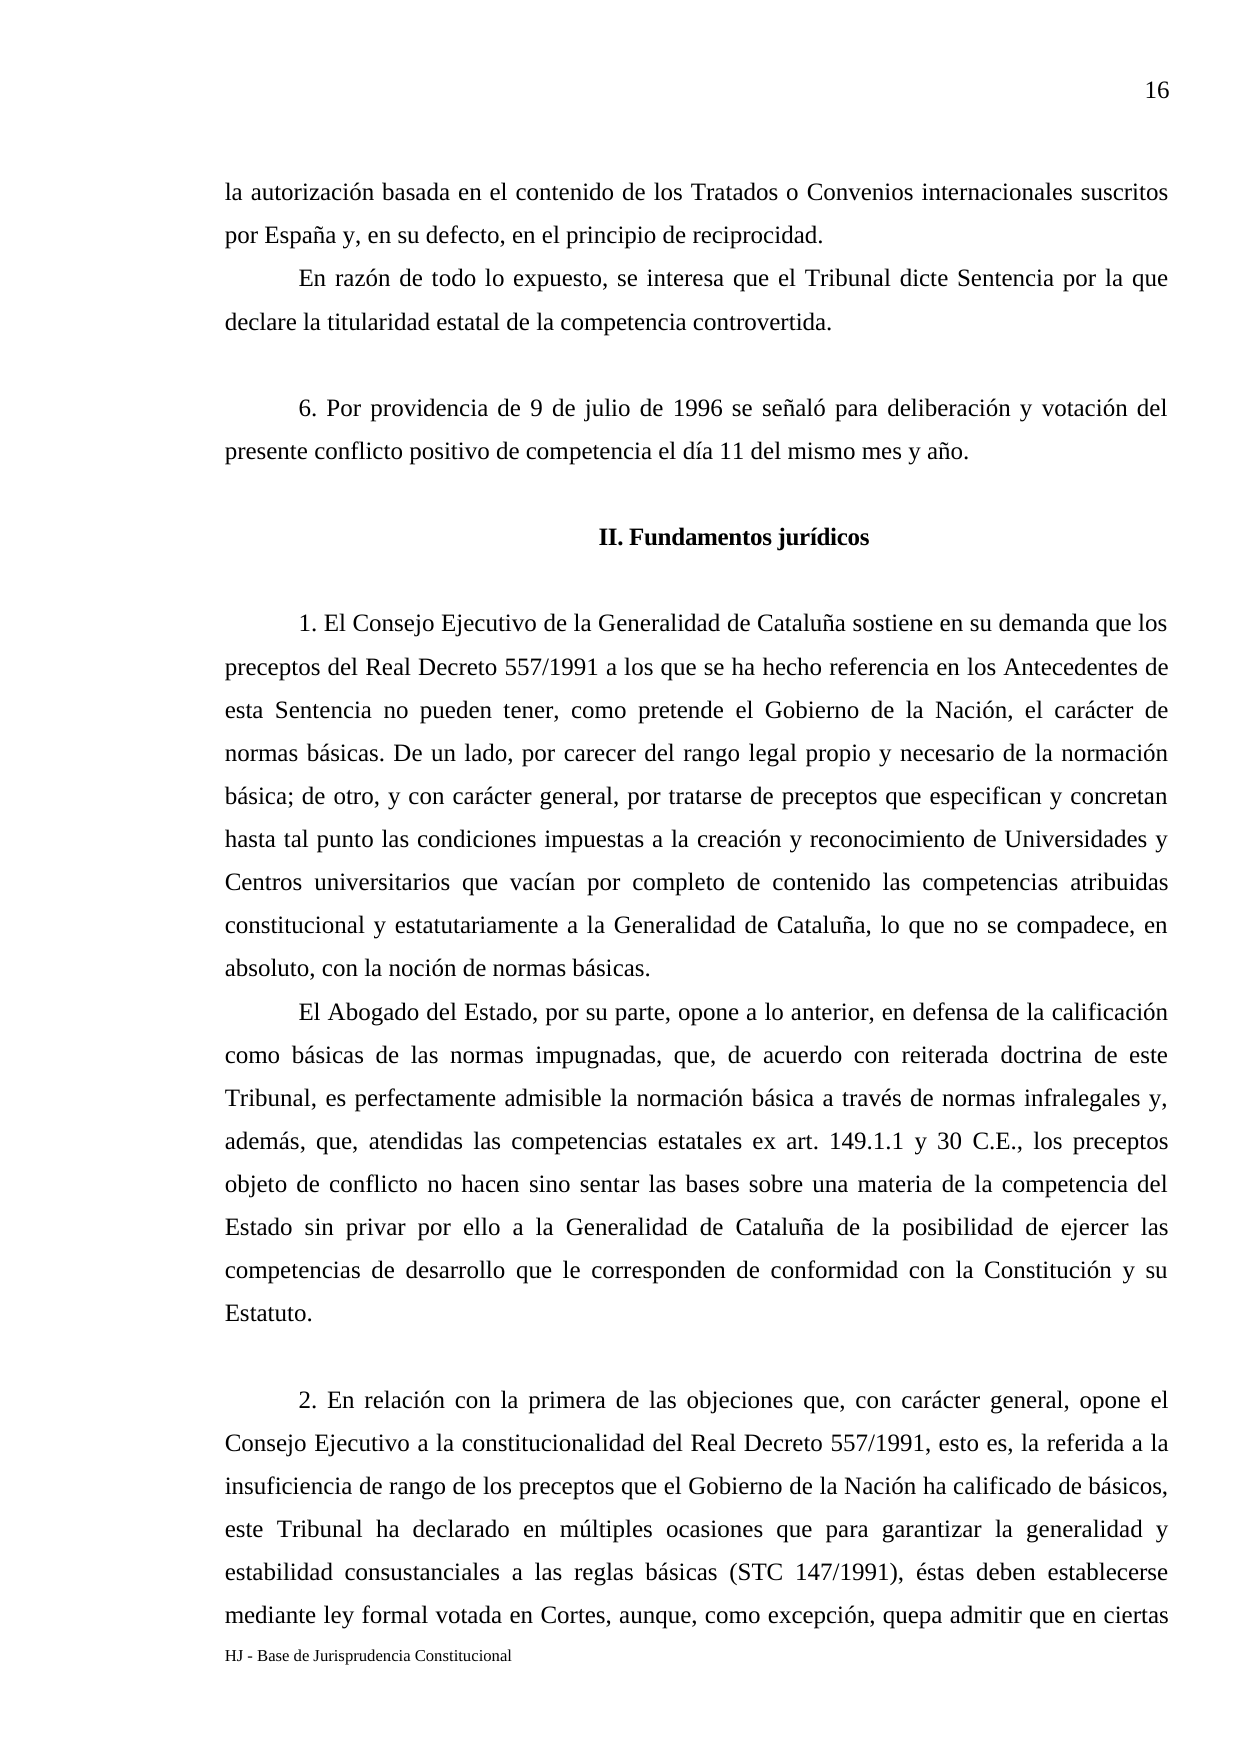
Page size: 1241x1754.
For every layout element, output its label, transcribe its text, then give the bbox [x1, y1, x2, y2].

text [224, 177, 1169, 249]
text 1. El Consejo Ejecutivo de la Generalidad de Cataluña sostiene en su demanda que los preceptos del Real Decreto 557/1991 a los que se ha hecho referencia en los Antecedentes de esta Sentencia no pueden tener, como pretende el Gobierno de la Nación, el carácter de normas básicas. De un lado, por carecer del rango legal propio y necesario de la normación básica; de otro, y con carácter general, por tratarse de preceptos que especifican y concretan hasta tal punto las condiciones impuestas a la creación y reconocimiento de Universidades y Centros universitarios que vacían por completo de contenido las competencias atribuidas constitucional y estatutariamente a la Generalidad de Cataluña, lo que no se compadece, en absoluto, con la noción de normas básicas. [224, 608, 1169, 982]
subtitle II. Fundamentos jurídicos [224, 522, 1169, 551]
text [224, 1385, 1169, 1629]
text 6. Por providencia de 9 de julio de 1996 se señaló para deliberación y votación del presente conflicto positivo de competencia el día 11 del mismo mes y año. [224, 393, 1169, 465]
text En razón de todo lo expuesto, se interesa que el Tribunal dicte Sentencia por la que declare la titularidad estatal de la competencia controvertida. [224, 263, 1169, 335]
text El Abogado del Estado, por su parte, opone a lo anterior, en defensa de la calificación como básicas de las normas impugnadas, que, de acuerdo con reiterada doctrina de este Tribunal, es perfectamente admisible la normación básica a través de normas infralegales y, además, que, atendidas las competencias estatales ex art. 149.1.1 y 30 C.E., los preceptos objeto de conflicto no hacen sino sentar las bases sobre una materia de la competencia del Estado sin privar por ello a la Generalidad de Cataluña de la posibilidad de ejercer las competencias de desarrollo que le corresponden de conformidad con la Constitución y su Estatuto. [224, 997, 1169, 1327]
